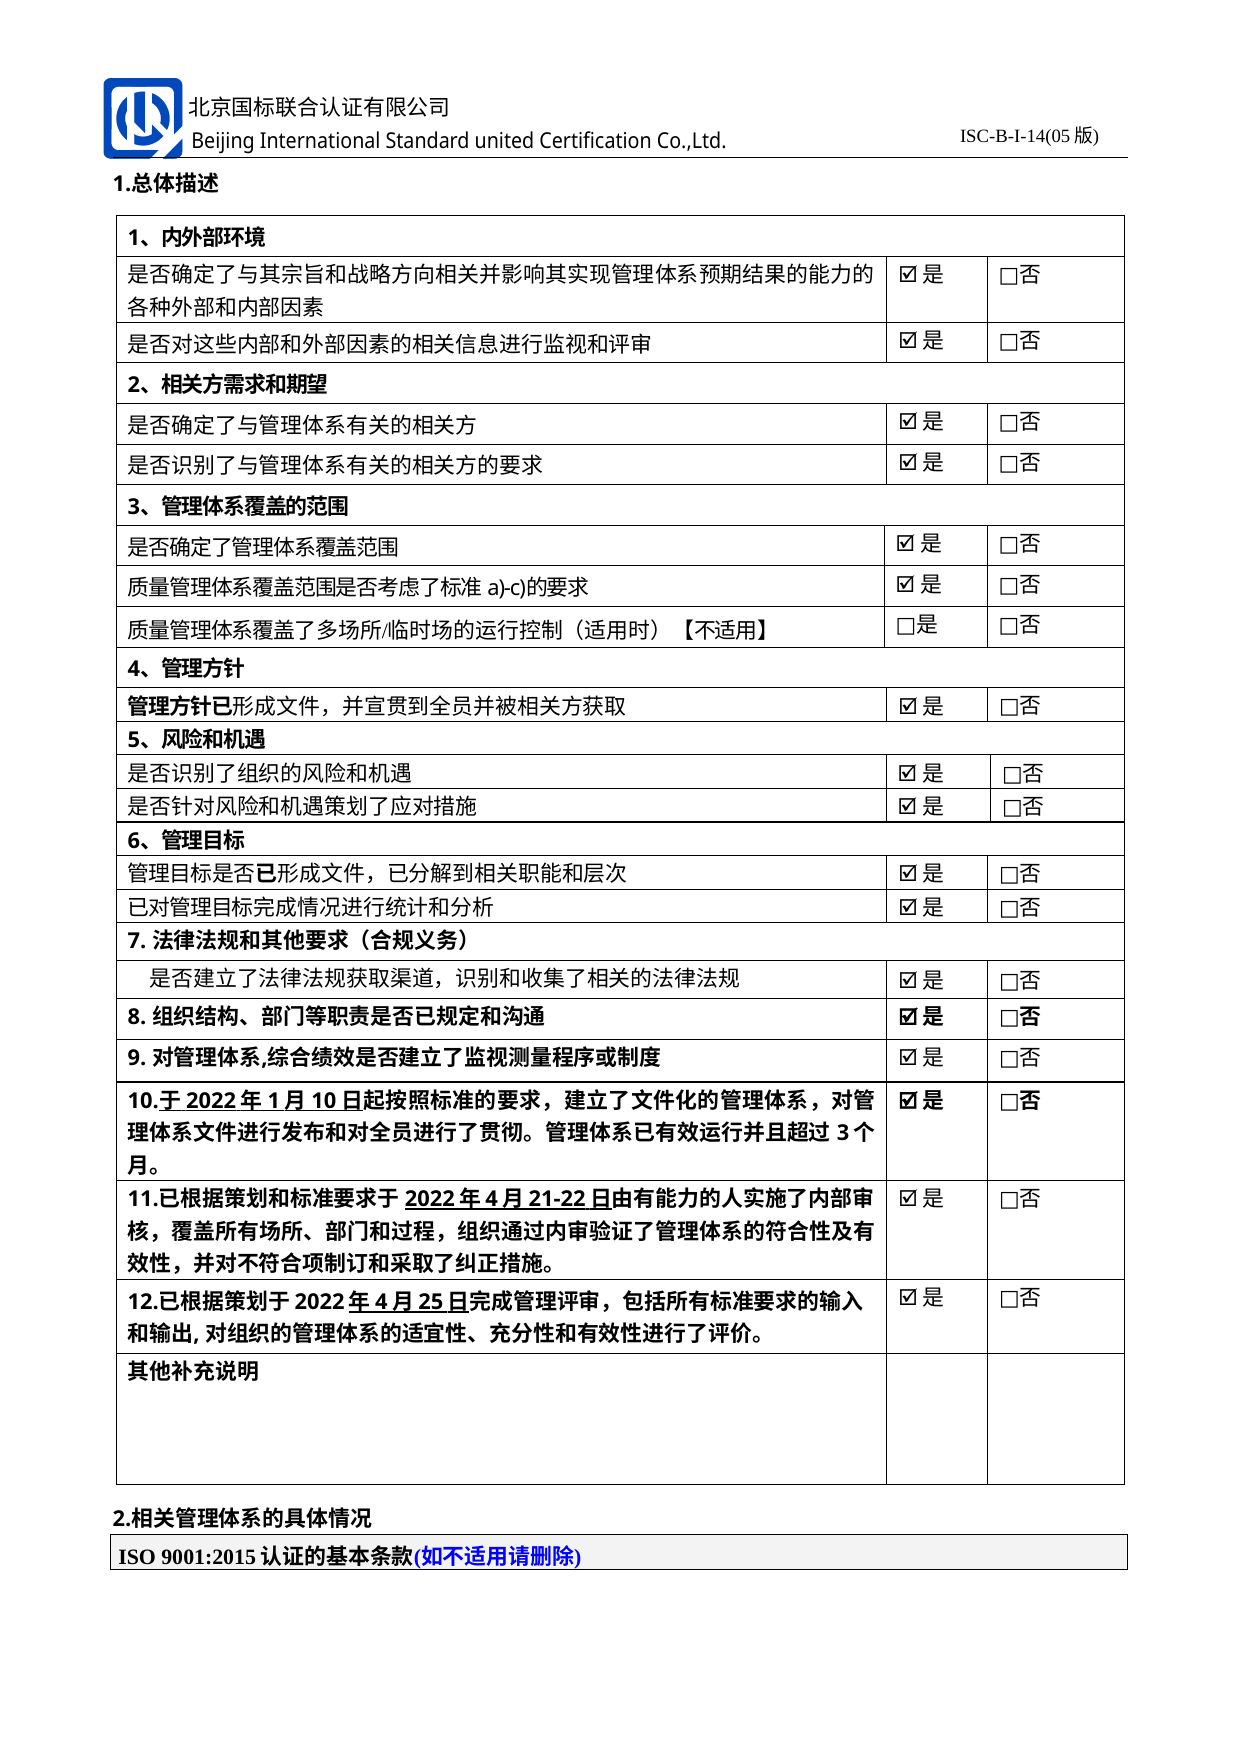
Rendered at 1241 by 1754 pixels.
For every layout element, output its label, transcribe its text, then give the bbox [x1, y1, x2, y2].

table_cell □否 [988, 688, 1124, 721]
table_cell □否 [988, 445, 1124, 484]
table_cell 是 [887, 257, 987, 322]
text 2.相关管理体系的具体情况 [112, 1501, 1128, 1534]
table_cell 是 [887, 1181, 987, 1278]
table_cell 是否建立了法律法规获取渠道，识别和收集了相关的法律法规 [117, 961, 886, 998]
table_cell □否 [988, 1083, 1124, 1180]
table_cell □否 [988, 1040, 1124, 1081]
table_cell □否 [988, 999, 1124, 1038]
table_cell 质量管理体系覆盖了多场所/临时场的运行控制（适用时）【不适用】 [117, 607, 884, 647]
table_cell □否 [991, 789, 1124, 821]
table_cell □否 [988, 257, 1124, 322]
table_cell 是 [885, 566, 987, 606]
table_cell 是否针对风险和机遇策划了应对措施 [117, 789, 886, 821]
table_cell □否 [988, 526, 1124, 565]
table_cell □否 [988, 404, 1124, 443]
table_cell □否 [991, 755, 1124, 788]
table_cell 是 [887, 1280, 987, 1353]
table_cell 管理目标是否已形成文件，已分解到相关职能和层次 [117, 856, 886, 888]
table_cell [887, 1354, 987, 1484]
table_cell 是 [887, 323, 987, 362]
table_cell 7. 法律法规和其他要求（合规义务） [117, 923, 1124, 960]
table_cell □否 [988, 1181, 1124, 1278]
table_cell 是 [887, 1040, 987, 1081]
table_cell 是否确定了与管理体系有关的相关方 [117, 404, 886, 443]
table_cell [988, 1354, 1124, 1484]
table_cell 是否确定了管理体系覆盖范围 [117, 526, 884, 565]
picture [103, 78, 183, 159]
table_cell 是 [887, 1083, 987, 1180]
table_cell 是 [887, 961, 987, 998]
table_cell 是 [887, 999, 987, 1038]
table_cell 是 [887, 688, 987, 721]
table_cell 8. 组织结构、部门等职责是否已规定和沟通 [117, 999, 886, 1038]
table_cell □否 [988, 607, 1124, 647]
table_cell □是 [885, 607, 987, 647]
table_header 1、内外部环境 [117, 216, 1124, 256]
table_cell 11.已根据策划和标准要求于2022年4月21-22日由有能力的人实施了内部审核，覆盖所有场所、部门和过程，组织通过内审验证了管理体系的符合性及有效性，并对不符合项制订和采取了纠正措施。 [117, 1181, 886, 1278]
table_cell 5、风险和机遇 [117, 722, 1124, 754]
table_cell 是 [887, 890, 987, 922]
table_cell 是 [887, 755, 990, 788]
table_cell 是 [887, 856, 987, 888]
table_cell 是否对这些内部和外部因素的相关信息进行监视和评审 [117, 323, 886, 362]
table_cell 6、管理目标 [117, 823, 1124, 855]
table_cell □否 [988, 323, 1124, 362]
table_cell 是否确定了与其宗旨和战略方向相关并影响其实现管理体系预期结果的能力的各种外部和内部因素 [117, 257, 886, 322]
table_cell 是 [887, 445, 987, 484]
table_cell 对管理体系,综合绩效是否建立了监视测量程序或制度 [117, 1040, 886, 1081]
table_cell 已对管理目标完成情况进行统计和分析 [117, 890, 886, 922]
table_cell 2、相关方需求和期望 [117, 363, 1124, 403]
table_cell □否 [988, 566, 1124, 606]
table_cell 是否识别了与管理体系有关的相关方的要求 [117, 445, 886, 484]
table_cell □否 [988, 961, 1124, 998]
table_cell 其他补充说明 [117, 1354, 886, 1484]
table_cell 管理方针已形成文件，并宣贯到全员并被相关方获取 [117, 688, 886, 721]
table_cell □否 [988, 1280, 1124, 1353]
table_cell □否 [988, 890, 1124, 922]
table_cell 是 [887, 789, 990, 821]
table_cell 是 [885, 526, 987, 565]
table_cell 质量管理体系覆盖范围是否考虑了标准a)-c)的要求 [117, 566, 884, 606]
table_cell 10.于2022年1月10日起按照标准的要求，建立了文件化的管理体系，对管理体系文件进行发布和对全员进行了贯彻。管理体系已有效运行并且超过3个月。 [117, 1083, 886, 1180]
table_cell 是 [887, 404, 987, 443]
table_cell 4、管理方针 [117, 648, 1124, 687]
table_cell 是否识别了组织的风险和机遇 [117, 755, 886, 788]
text 1.总体描述 [112, 166, 1128, 199]
table_cell 3、管理体系覆盖的范围 [117, 485, 1124, 525]
table_cell 12.已根据策划于2022年4月25日完成管理评审，包括所有标准要求的输入和输出, 对组织的管理体系的适宜性、充分性和有效性进行了评价。 [117, 1280, 886, 1353]
table_cell □否 [988, 856, 1124, 888]
table_header ISO 9001:2015认证的基本条款(如不适用请删除) [111, 1535, 1127, 1569]
